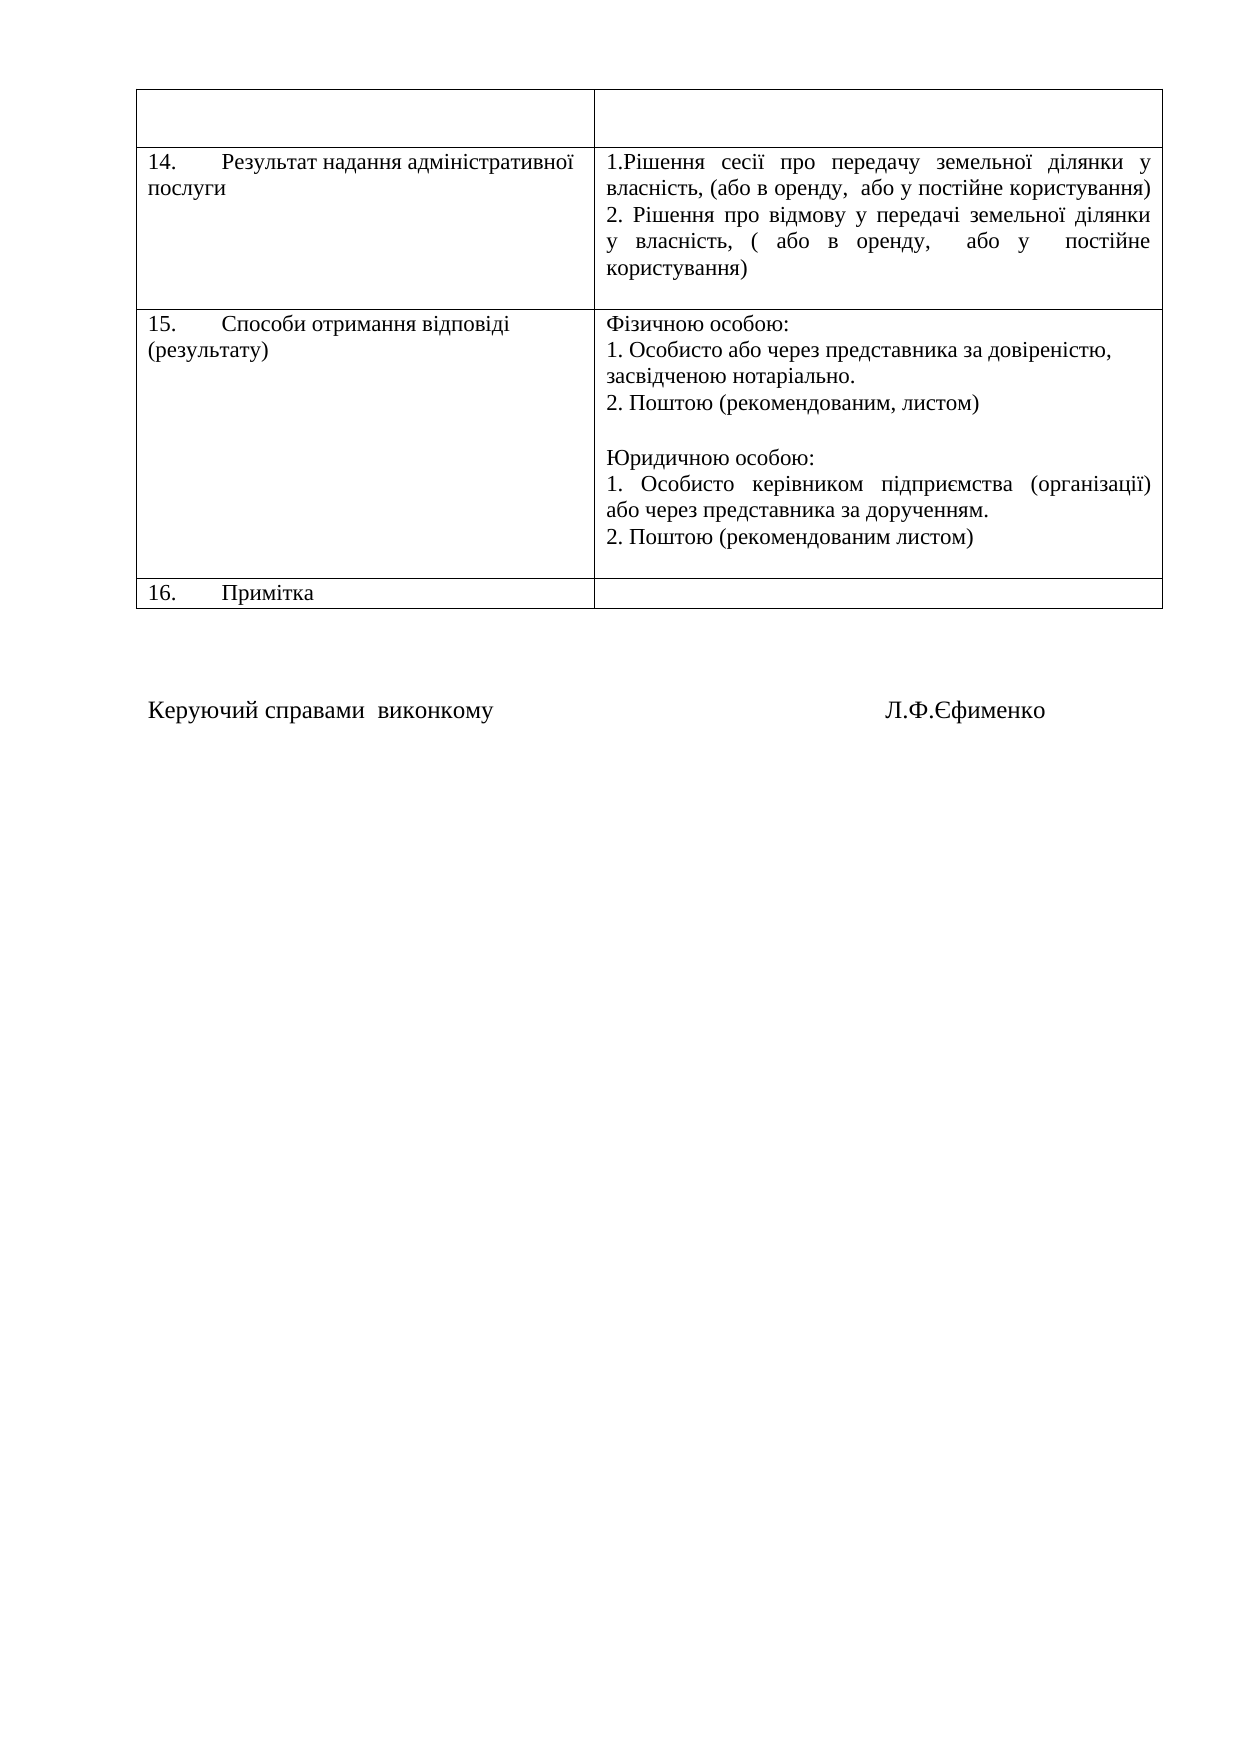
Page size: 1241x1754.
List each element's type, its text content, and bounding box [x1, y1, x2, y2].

table_cell 16. Примітка [137, 579, 594, 608]
table_cell Фізичною особою: 1. Особисто або через представника за довіреністю, засвідченою нотаріально. 2. Поштою (рекомендованим, листом) Юридичною особою: 1. Особисто керівником підприємства (організації) або через представника за дорученням. 2. Поштою (рекомендованим листом) [595, 310, 1162, 578]
text Керуючий справами виконкому Л.Ф.Єфименко [148, 695, 1152, 724]
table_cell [137, 90, 594, 147]
table_cell [595, 579, 1162, 608]
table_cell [595, 90, 1162, 147]
table_cell 15. Способи отримання відповіді (результату) [137, 310, 594, 578]
table_cell 1.Рішення сесії про передачу земельної ділянки у власність, (або в оренду, або у постійне користування) 2. Рішення про відмову у передачі земельної ділянки у власність, ( або в оренду, або у постійне користування) [595, 148, 1162, 309]
table_cell 14. Результат надання адміністративної послуги [137, 148, 594, 309]
